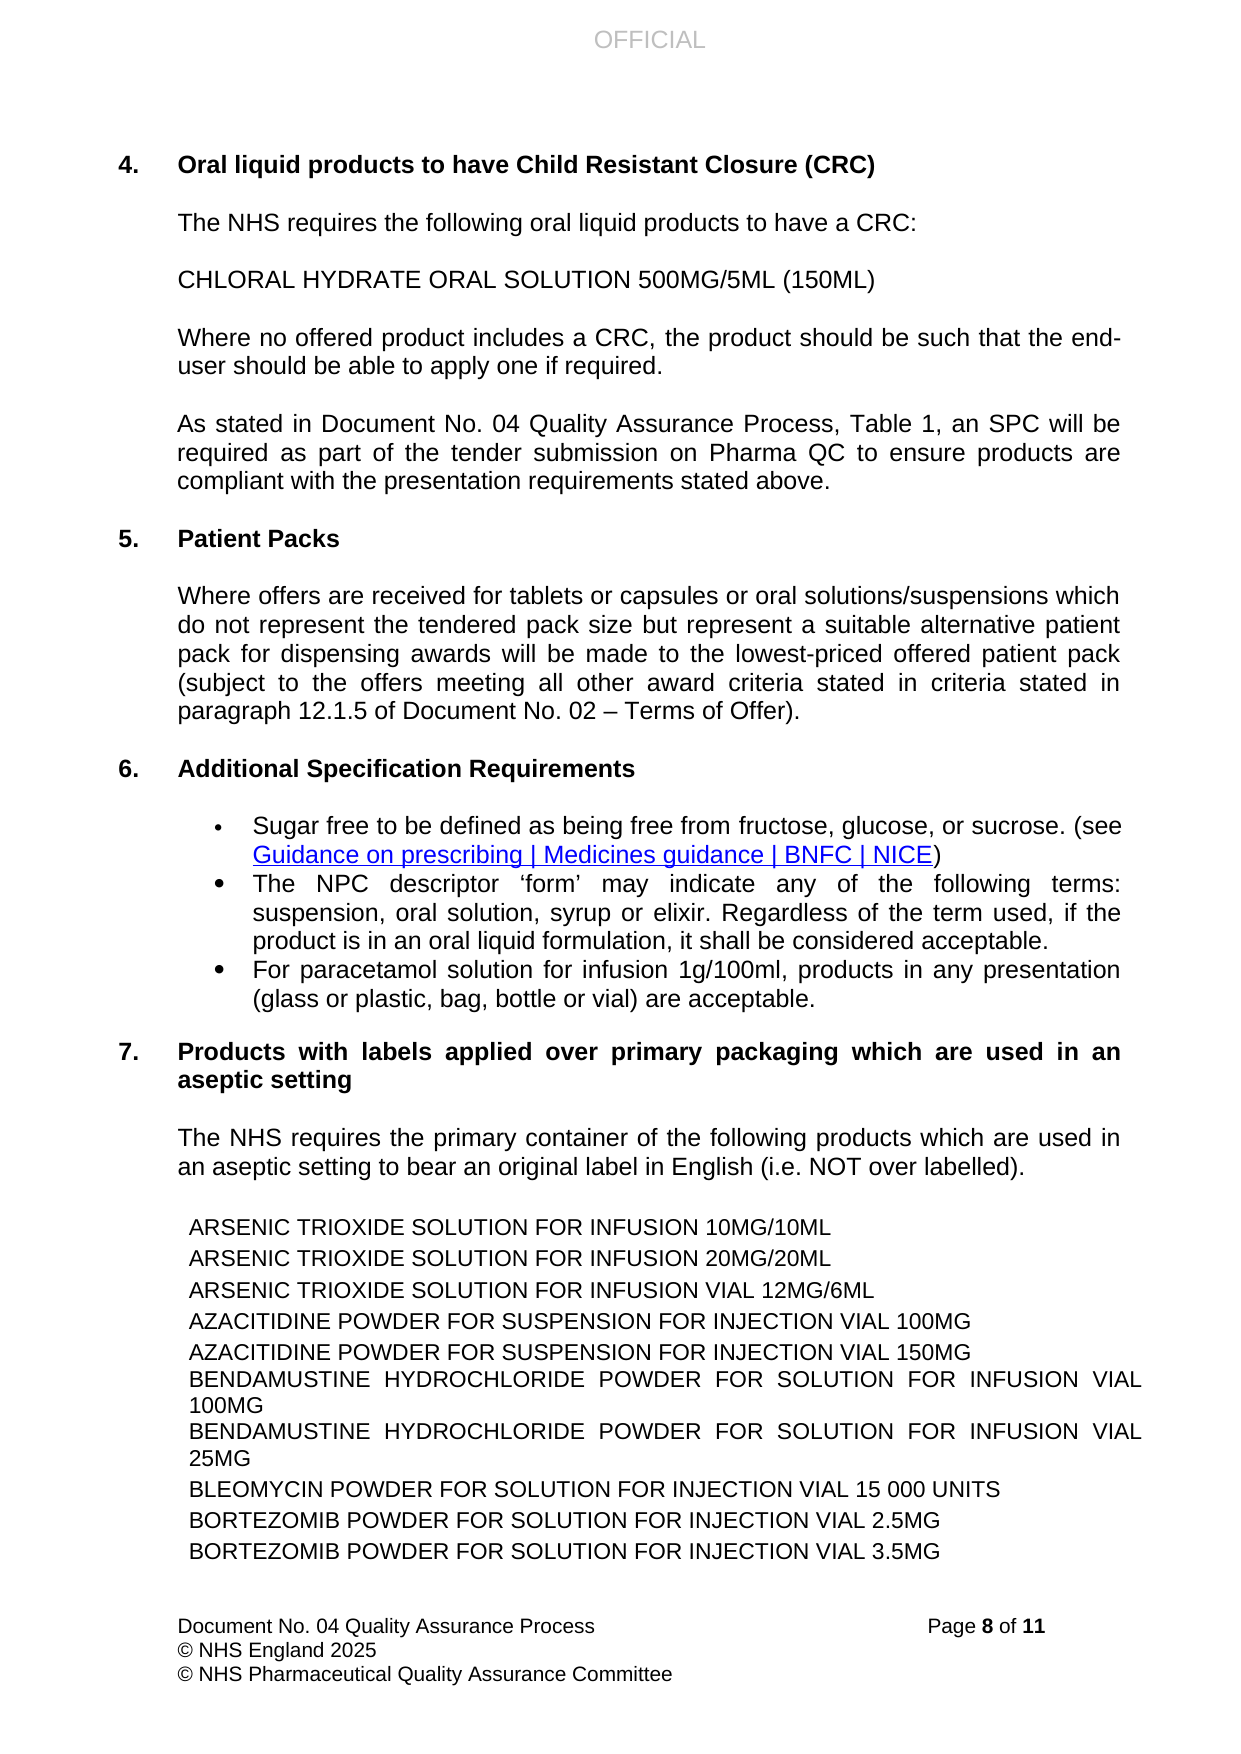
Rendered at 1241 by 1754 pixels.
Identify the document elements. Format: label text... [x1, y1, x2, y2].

table_cell AZACITIDINE POWDER FOR SUSPENSION FOR INJECTION VIAL 100MG [177, 1303, 1154, 1334]
table_cell BLEOMYCIN POWDER FOR SOLUTION FOR INJECTION VIAL 15 000 UNITS [177, 1471, 1154, 1502]
text Where no offered product includes a CRC, the product should be such that the end-user should be able to apply one if required. [177, 322, 1122, 380]
list The NPC descriptor ‘form’ may indicate any of the following terms: suspension, oral solution, syrup or elixir. Regardless of the term used, if the product is in an oral liquid formulation, it shall be considered acceptable. [215, 869, 1122, 955]
list Patient Packs [118, 524, 1122, 552]
table_cell BORTEZOMIB POWDER FOR SOLUTION FOR INJECTION VIAL 2.5MG [177, 1502, 1154, 1533]
list Oral liquid products to have Child Resistant Closure (CRC) [118, 150, 1122, 179]
table_cell BENDAMUSTINE HYDROCHLORIDE POWDER FOR SOLUTION FOR INFUSION VIAL 100MG [177, 1366, 1154, 1418]
text CHLORAL HYDRATE ORAL SOLUTION 500MG/5ML (150ML) [118, 265, 1122, 294]
list Products with labels applied over primary packaging which are used in an aseptic setting [118, 1037, 1122, 1094]
table_cell ARSENIC TRIOXIDE SOLUTION FOR INFUSION VIAL 12MG/6ML [177, 1272, 1154, 1303]
text Where offers are received for tablets or capsules or oral solutions/suspensions which do not represent the tendered pack size but represent a suitable alternative patient pack for dispensing awards will be made to the lowest-priced offered patient pack (subject to the offers meeting all other award criteria stated in criteria stated in paragraph 12.1.5 of Document No. 02 – Terms of Offer). [177, 581, 1122, 725]
table_header ARSENIC TRIOXIDE SOLUTION FOR INFUSION 10MG/10ML [177, 1209, 1154, 1241]
text As stated in Document No. 04 Quality Assurance Process, Table 1, an SPC will be required as part of the tender submission on Pharma QC to ensure products are compliant with the presentation requirements stated above. [177, 409, 1122, 495]
table_cell BENDAMUSTINE HYDROCHLORIDE POWDER FOR SOLUTION FOR INFUSION VIAL 25MG [177, 1418, 1154, 1471]
list Sugar free to be defined as being free from fructose, glucose, or sucrose. (see Guidance on prescribing | Medicines guidance | BNFC | NICE) [215, 811, 1122, 869]
table_cell AZACITIDINE POWDER FOR SUSPENSION FOR INJECTION VIAL 150MG [177, 1334, 1154, 1366]
text The NHS requires the primary container of the following products which are used in an aseptic setting to bear an original label in English (i.e. NOT over labelled). [177, 1123, 1122, 1181]
table_cell ARSENIC TRIOXIDE SOLUTION FOR INFUSION 20MG/20ML [177, 1241, 1154, 1272]
text The NHS requires the following oral liquid products to have a CRC: [118, 207, 1122, 236]
table_cell BORTEZOMIB POWDER FOR SOLUTION FOR INJECTION VIAL 3.5MG [177, 1534, 1154, 1565]
list For paracetamol solution for infusion 1g/100ml, products in any presentation (glass or plastic, bag, bottle or vial) are acceptable. [215, 955, 1122, 1013]
list Additional Specification Requirements [118, 754, 1122, 782]
